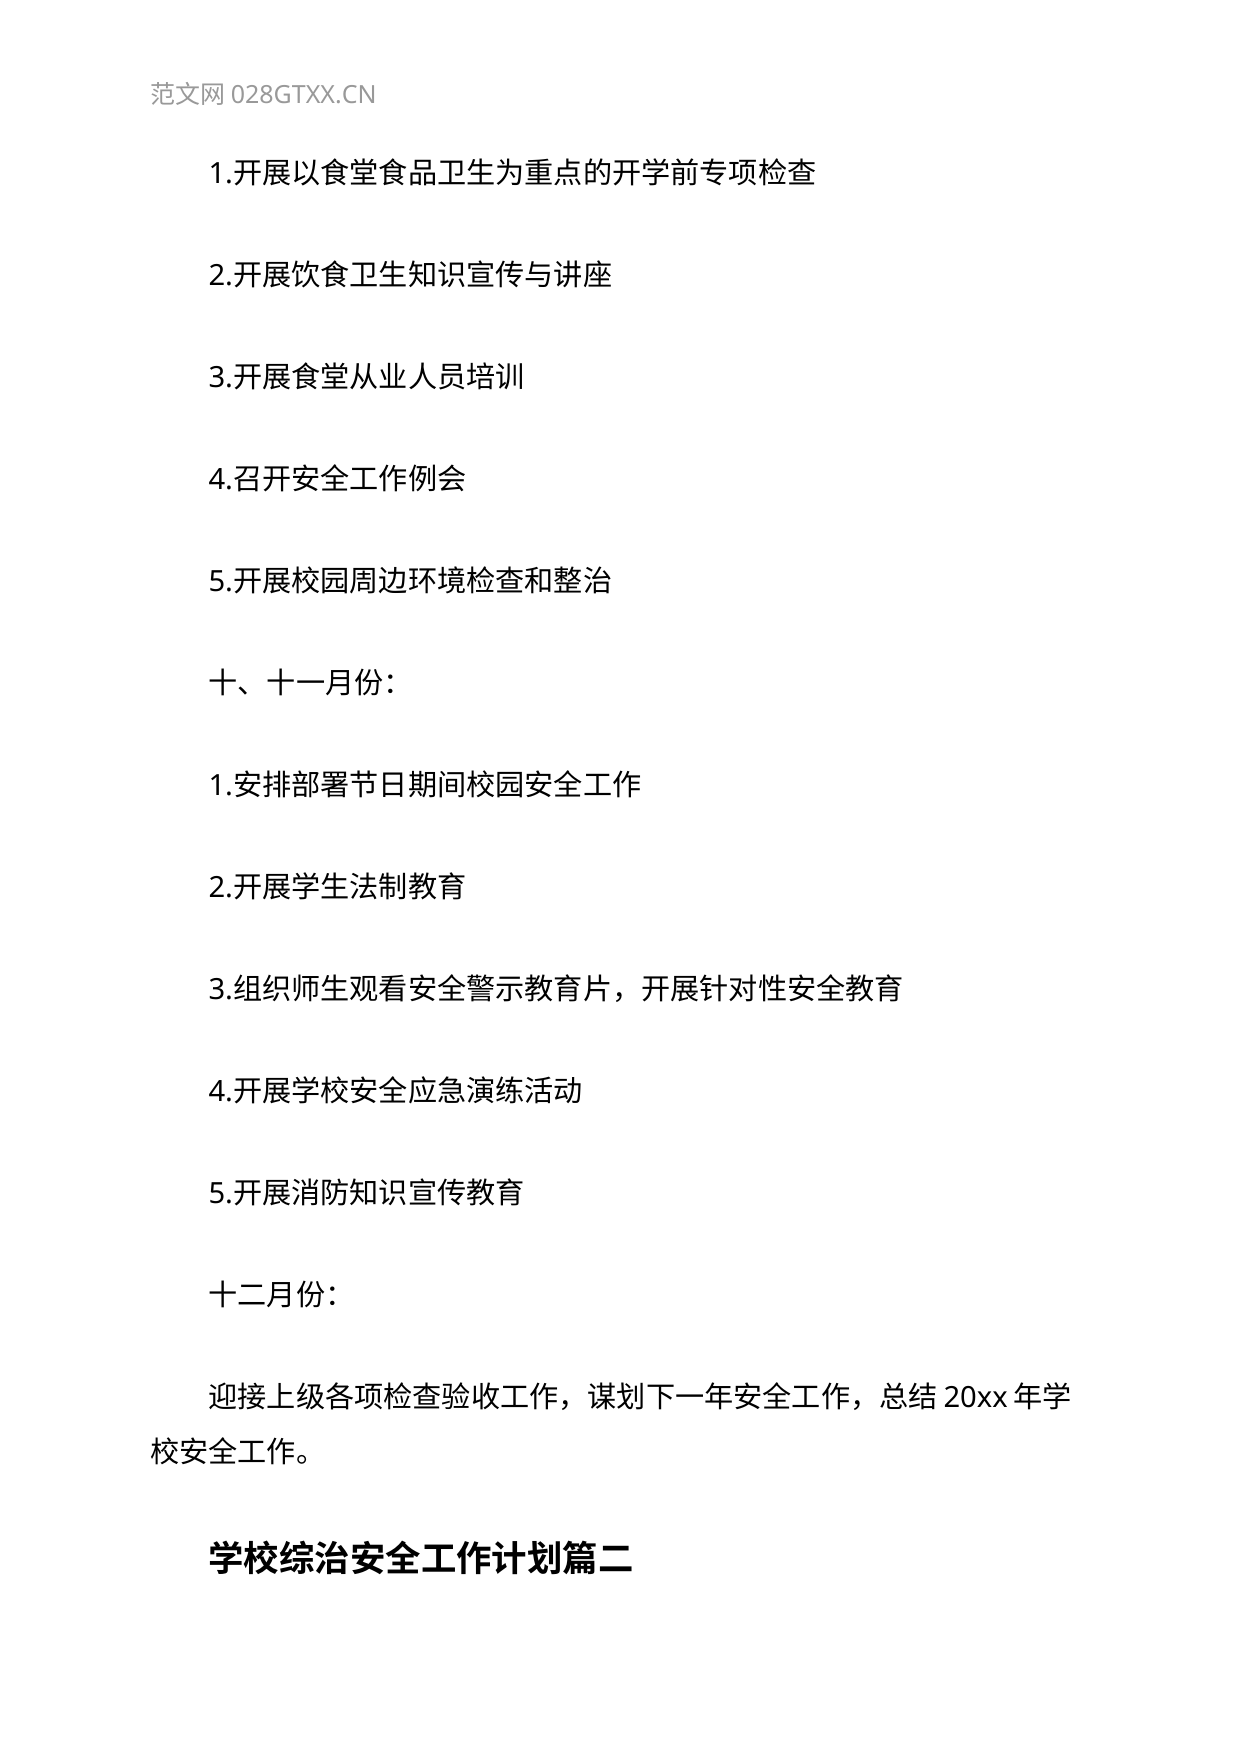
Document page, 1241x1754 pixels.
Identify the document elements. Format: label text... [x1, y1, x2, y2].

text 1.安排部署节日期间校园安全工作 [150, 762, 1090, 804]
text 3.开展食堂从业人员培训 [150, 354, 1090, 396]
text 5.开展校园周边环境检查和整治 [150, 558, 1090, 600]
text 1.开展以食堂食品卫生为重点的开学前专项检查 [150, 150, 1090, 192]
text 4.召开安全工作例会 [150, 456, 1090, 498]
text 学校综治安全工作计划篇二 [150, 1530, 1090, 1581]
text 3.组织师生观看安全警示教育片，开展针对性安全教育 [150, 966, 1090, 1008]
text 十二月份： [150, 1272, 1090, 1314]
text 迎接上级各项检查验收工作，谋划下一年安全工作，总结20xx年学校安全工作。 [150, 1373, 1090, 1471]
text 5.开展消防知识宣传教育 [150, 1169, 1090, 1212]
text 4.开展学校安全应急演练活动 [150, 1068, 1090, 1110]
text 2.开展学生法制教育 [150, 864, 1090, 906]
text 十、十一月份： [150, 660, 1090, 702]
text 2.开展饮食卫生知识宣传与讲座 [150, 252, 1090, 294]
